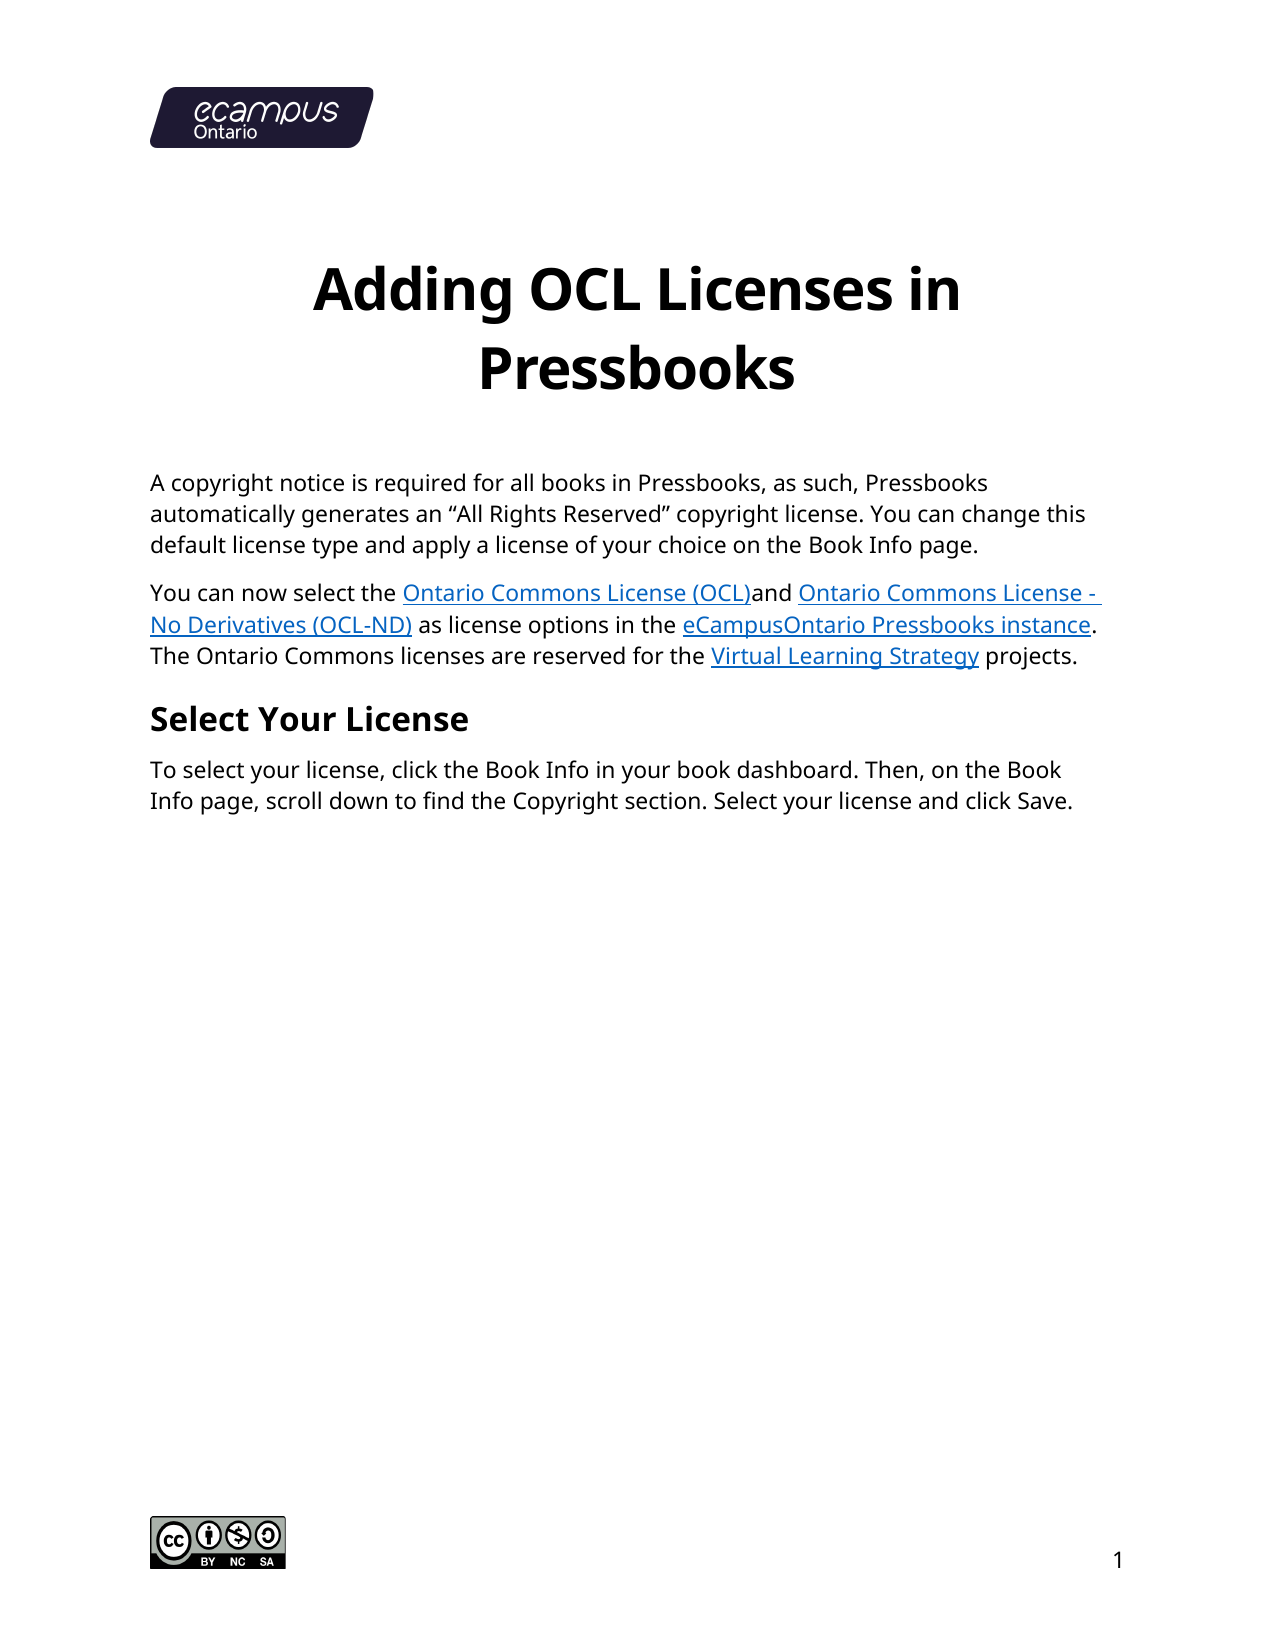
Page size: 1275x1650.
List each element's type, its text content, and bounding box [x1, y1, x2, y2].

text To select your license, click the Book Info in your book dashboard. Then, on the Book Info page, scroll down to find the Copyright section. Select your license and click Save. [150, 754, 1125, 816]
text You can now select the Ontario Commons License (OCL)and Ontario Commons License - No Derivatives (OCL-ND) as license options in the eCampusOntario Pressbooks instance. The Ontario Commons licenses are reserved for the Virtual Learning Strategy projects. [150, 577, 1125, 671]
picture [150, 87, 374, 148]
picture [150, 1516, 286, 1569]
subtitle Select Your License [150, 696, 1125, 741]
title Adding OCL Licenses in Pressbooks [150, 247, 1125, 406]
text A copyright notice is required for all books in Pressbooks, as such, Pressbooks automatically generates an “All Rights Reserved” copyright license. You can change this default license type and apply a license of your choice on the Book Info page. [150, 467, 1125, 561]
